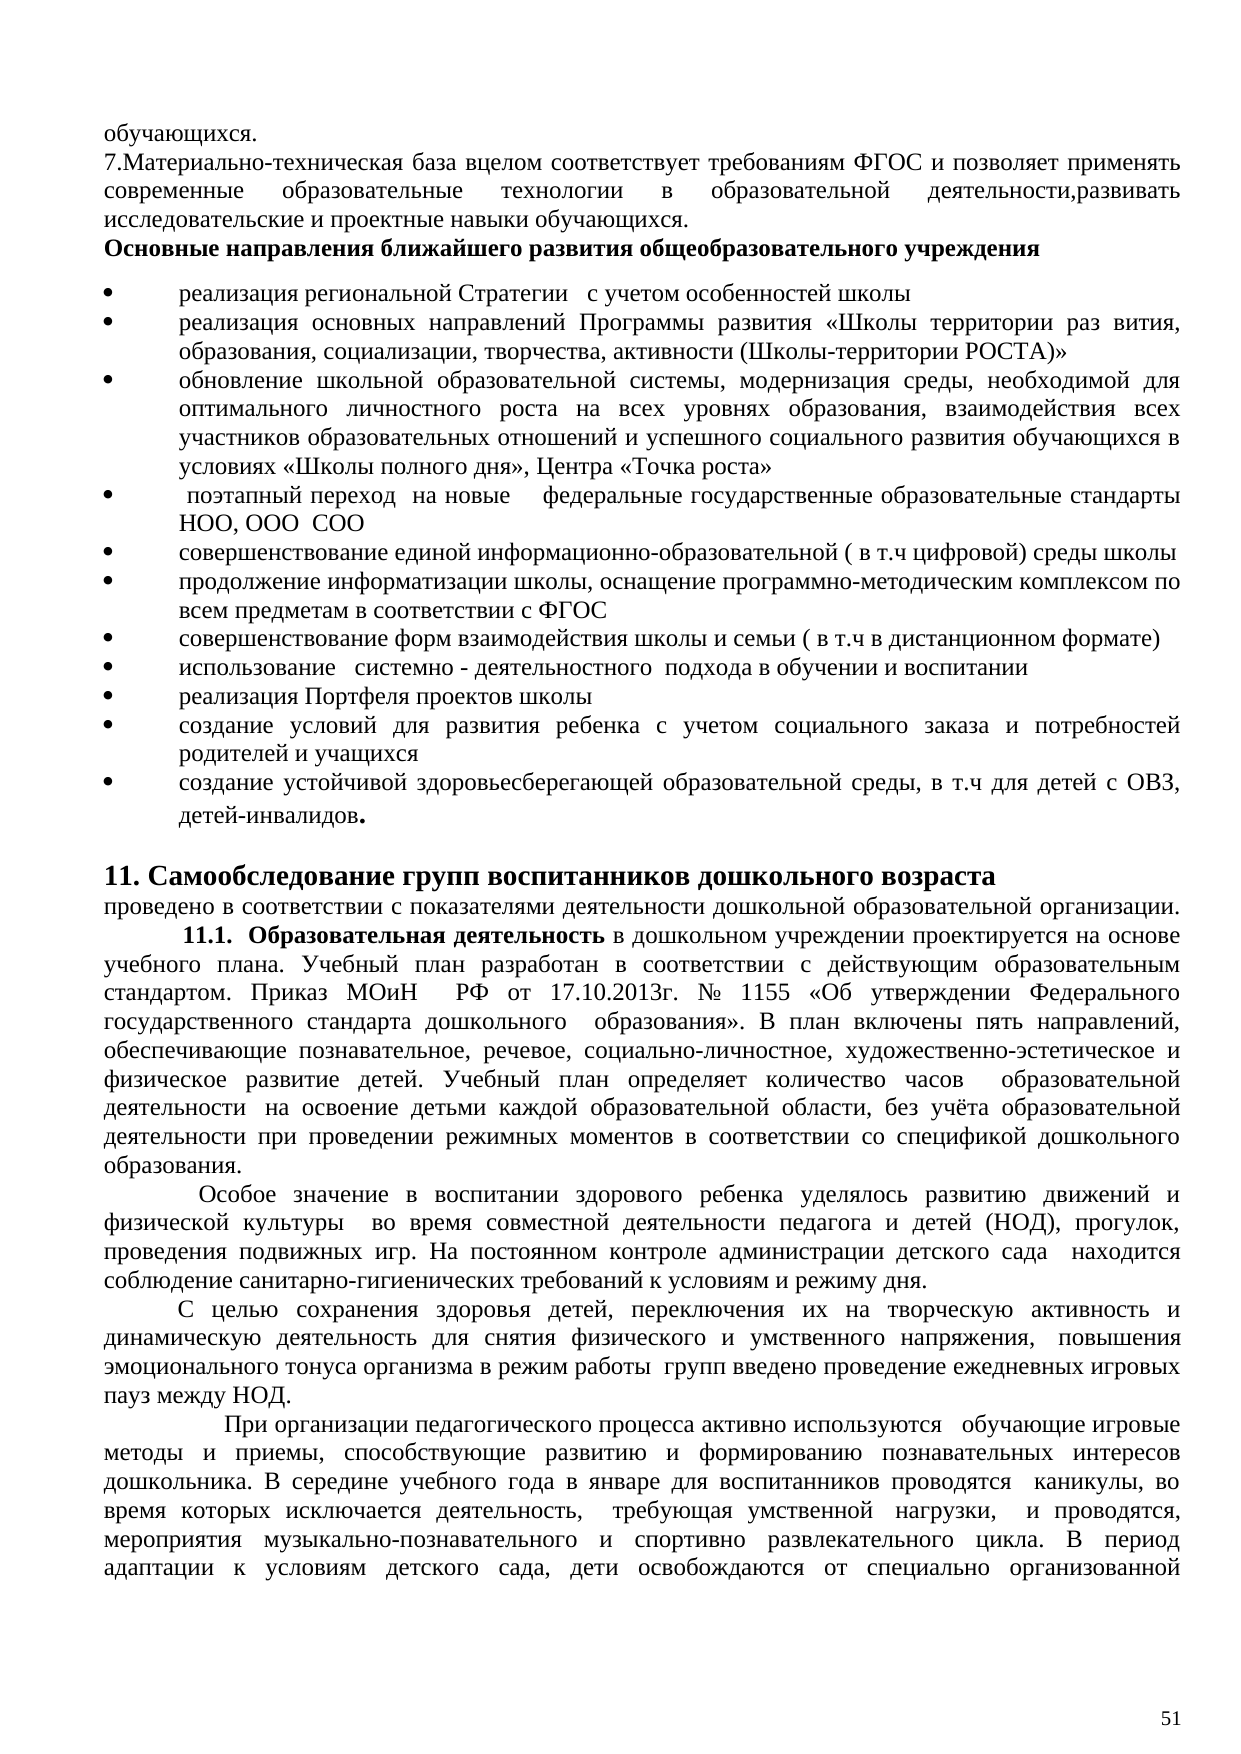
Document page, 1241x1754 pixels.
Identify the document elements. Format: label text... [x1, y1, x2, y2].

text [103, 1409, 1181, 1581]
list реализация региональной Стратегии с учетом особенностей школы [103, 278, 1181, 307]
list реализация Портфеля проектов школы [103, 681, 1181, 710]
text Основные направления ближайшего развития общеобразовательного учреждения [103, 233, 1181, 262]
text Особое значение в воспитании здорового ребенка уделялось развитию движений и физической культуры во время совместной деятельности педагога и детей (НОД), прогулок, проведения подвижных игр. На постоянном контроле администрации детского сада находится соблюдение санитарно-гигиенических требований к условиям и режиму дня. [103, 1179, 1181, 1294]
list поэтапный переход на новые федеральные государственные образовательные стандарты НОО, ООО СОО [103, 480, 1181, 537]
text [103, 118, 1181, 233]
list реализация основных направлений Программы развития «Школы территории раз вития, образования, социализации, творчества, активности (Школы-территории РОСТА)» [103, 307, 1181, 365]
list совершенствование единой информационно-образовательной ( в т.ч цифровой) среды школы [103, 537, 1181, 566]
list продолжение информатизации школы, оснащение программно-методическим комплексом по всем предметам в соответствии с ФГОС [103, 566, 1181, 623]
list создание условий для развития ребенка с учетом социального заказа и потребностей родителей и учащихся [103, 710, 1181, 767]
text С целью сохранения здоровья детей, переключения их на творческую активность и динамическую деятельность для снятия физического и умственного напряжения, повышения эмоционального тонуса организма в режим работы групп введено проведение ежедневных игровых пауз между НОД. [103, 1294, 1181, 1409]
list использование системно - деятельностного подхода в обучении и воспитании [103, 652, 1181, 681]
list обновление школьной образовательной системы, модернизация среды, необходимой для оптимального личностного роста на всех уровнях образования, взаимодействия всех участников образовательных отношений и успешного социального развития обучающихся в условиях «Школы полного дня», Центра «Точка роста» [103, 365, 1181, 480]
list создание устойчивой здоровьесберегающей образовательной среды, в т.ч для детей с ОВЗ, детей-инвалидов. [103, 767, 1181, 858]
text 11. Самообследование групп воспитанников дошкольного возраста [103, 858, 1181, 891]
list совершенствование форм взаимодействия школы и семьи ( в т.ч в дистанционном формате) [103, 623, 1181, 652]
text проведено в соответствии с показателями деятельности дошкольной образовательной организации. 11.1. Образовательная деятельность в дошкольном учреждении проектируется на основе учебного плана. Учебный план разработан в соответствии с действующим образовательным стандартом. Приказ МОиН РФ от 17.10.2013г. № 1155 «Об утверждении Федерального государственного стандарта дошкольного образования». В план включены пять направлений, обеспечивающие познавательное, речевое, социально-личностное, художественно-эстетическое и физическое развитие детей. Учебный план определяет количество часов образовательной деятельности на освоение детьми каждой образовательной области, без учёта образовательной деятельности при проведении режимных моментов в соответствии со спецификой дошкольного образования. [103, 891, 1181, 1179]
